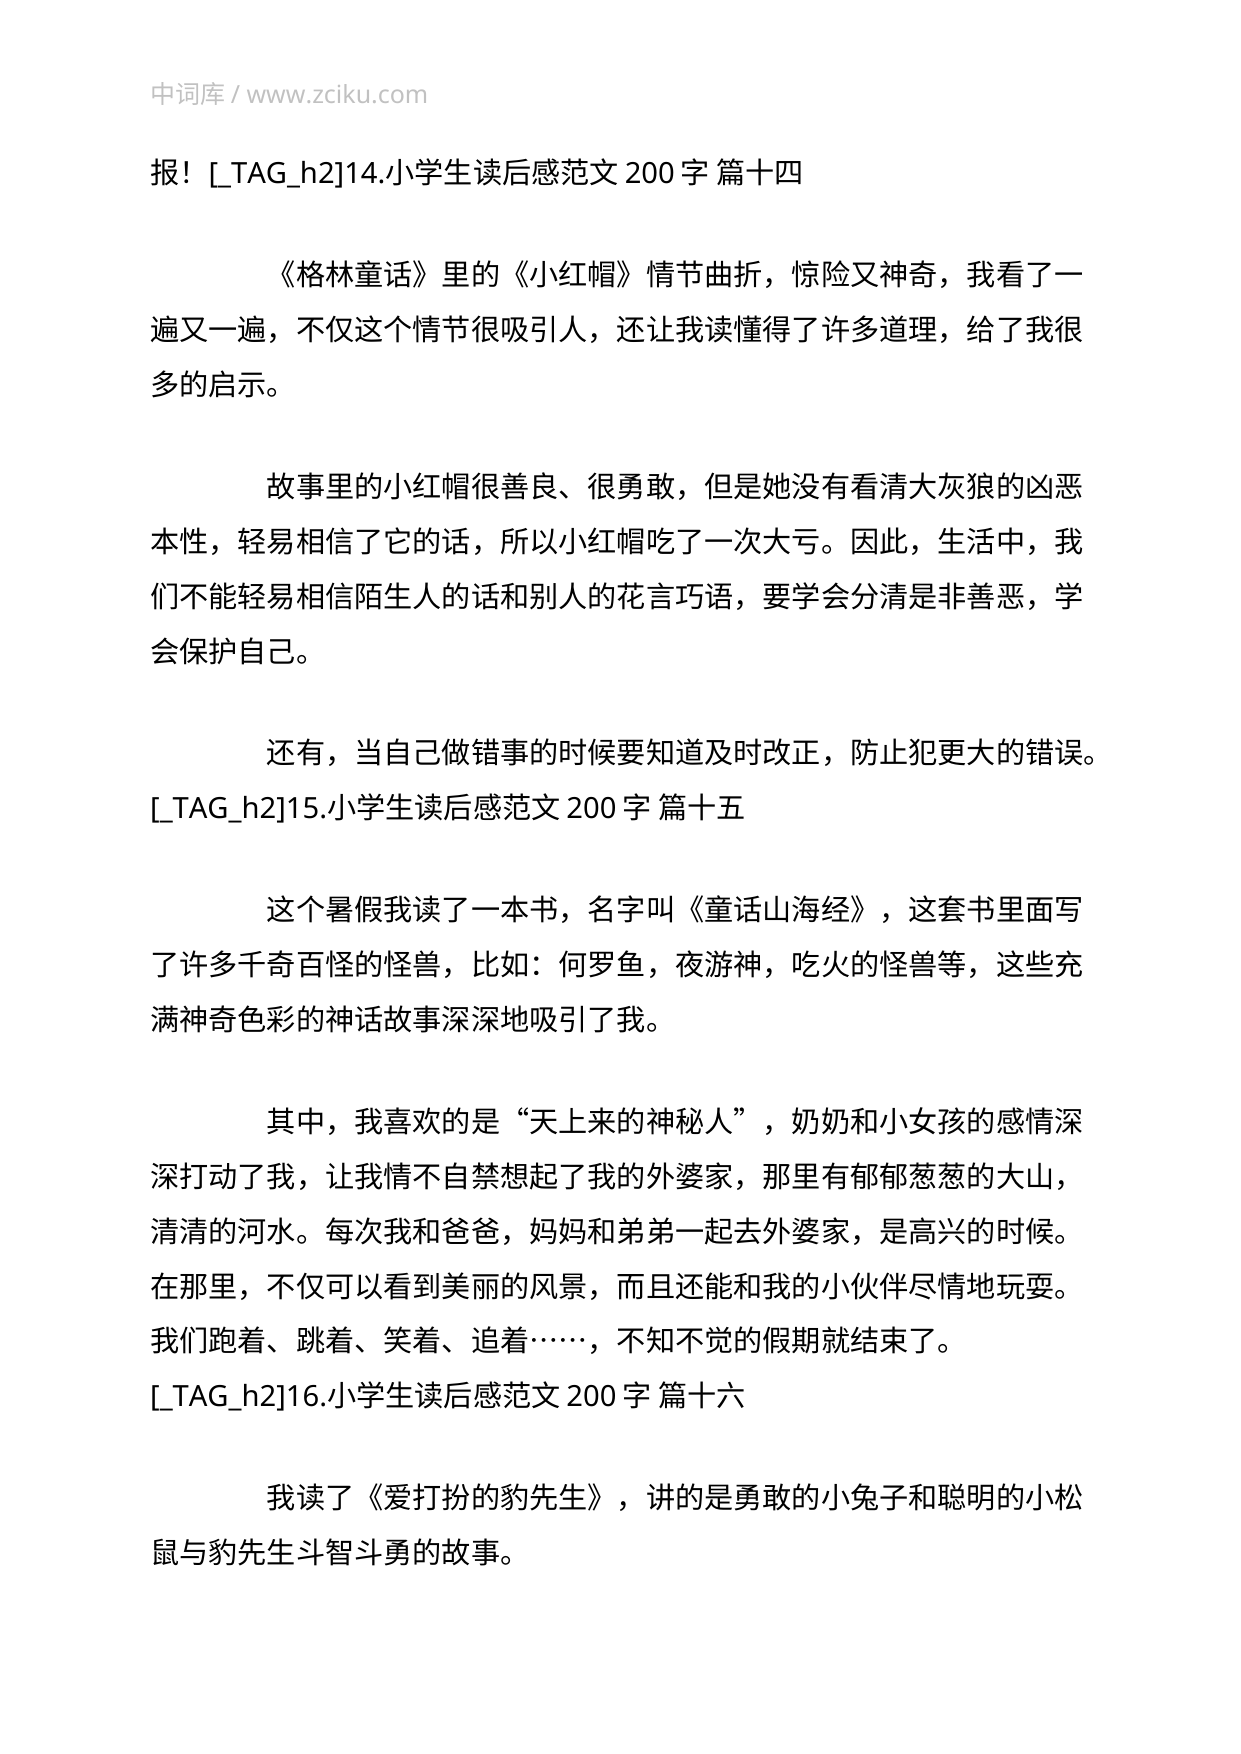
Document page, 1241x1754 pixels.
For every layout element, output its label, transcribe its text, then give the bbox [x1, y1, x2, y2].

text 《格林童话》里的《小红帽》情节曲折，惊险又神奇，我看了一遍又一遍，不仅这个情节很吸引人，还让我读懂得了许多道理，给了我很多的启示。 [150, 252, 1090, 404]
text 这个暑假我读了一本书，名字叫《童话山海经》，这套书里面写了许多千奇百怪的怪兽，比如：何罗鱼，夜游神，吃火的怪兽等，这些充满神奇色彩的神话故事深深地吸引了我。 [150, 887, 1090, 1039]
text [150, 150, 1090, 192]
text 其中，我喜欢的是“天上来的神秘人”，奶奶和小女孩的感情深深打动了我，让我情不自禁想起了我的外婆家，那里有郁郁葱葱的大山，清清的河水。每次我和爸爸，妈妈和弟弟一起去外婆家，是高兴的时候。在那里，不仅可以看到美丽的风景，而且还能和我的小伙伴尽情地玩耍。我们跑着、跳着、笑着、追着……，不知不觉的假期就结束了。[_TAG_h2]16.小学生读后感范文200字 篇十六 [150, 1098, 1090, 1415]
text 还有，当自己做错事的时候要知道及时改正，防止犯更大的错误。[_TAG_h2]15.小学生读后感范文200字 篇十五 [150, 730, 1090, 827]
text 我读了《爱打扮的豹先生》，讲的是勇敢的小兔子和聪明的小松鼠与豹先生斗智斗勇的故事。 [150, 1475, 1090, 1572]
text 故事里的小红帽很善良、很勇敢，但是她没有看清大灰狼的凶恶本性，轻易相信了它的话，所以小红帽吃了一次大亏。因此，生活中，我们不能轻易相信陌生人的话和别人的花言巧语，要学会分清是非善恶，学会保护自己。 [150, 463, 1090, 671]
